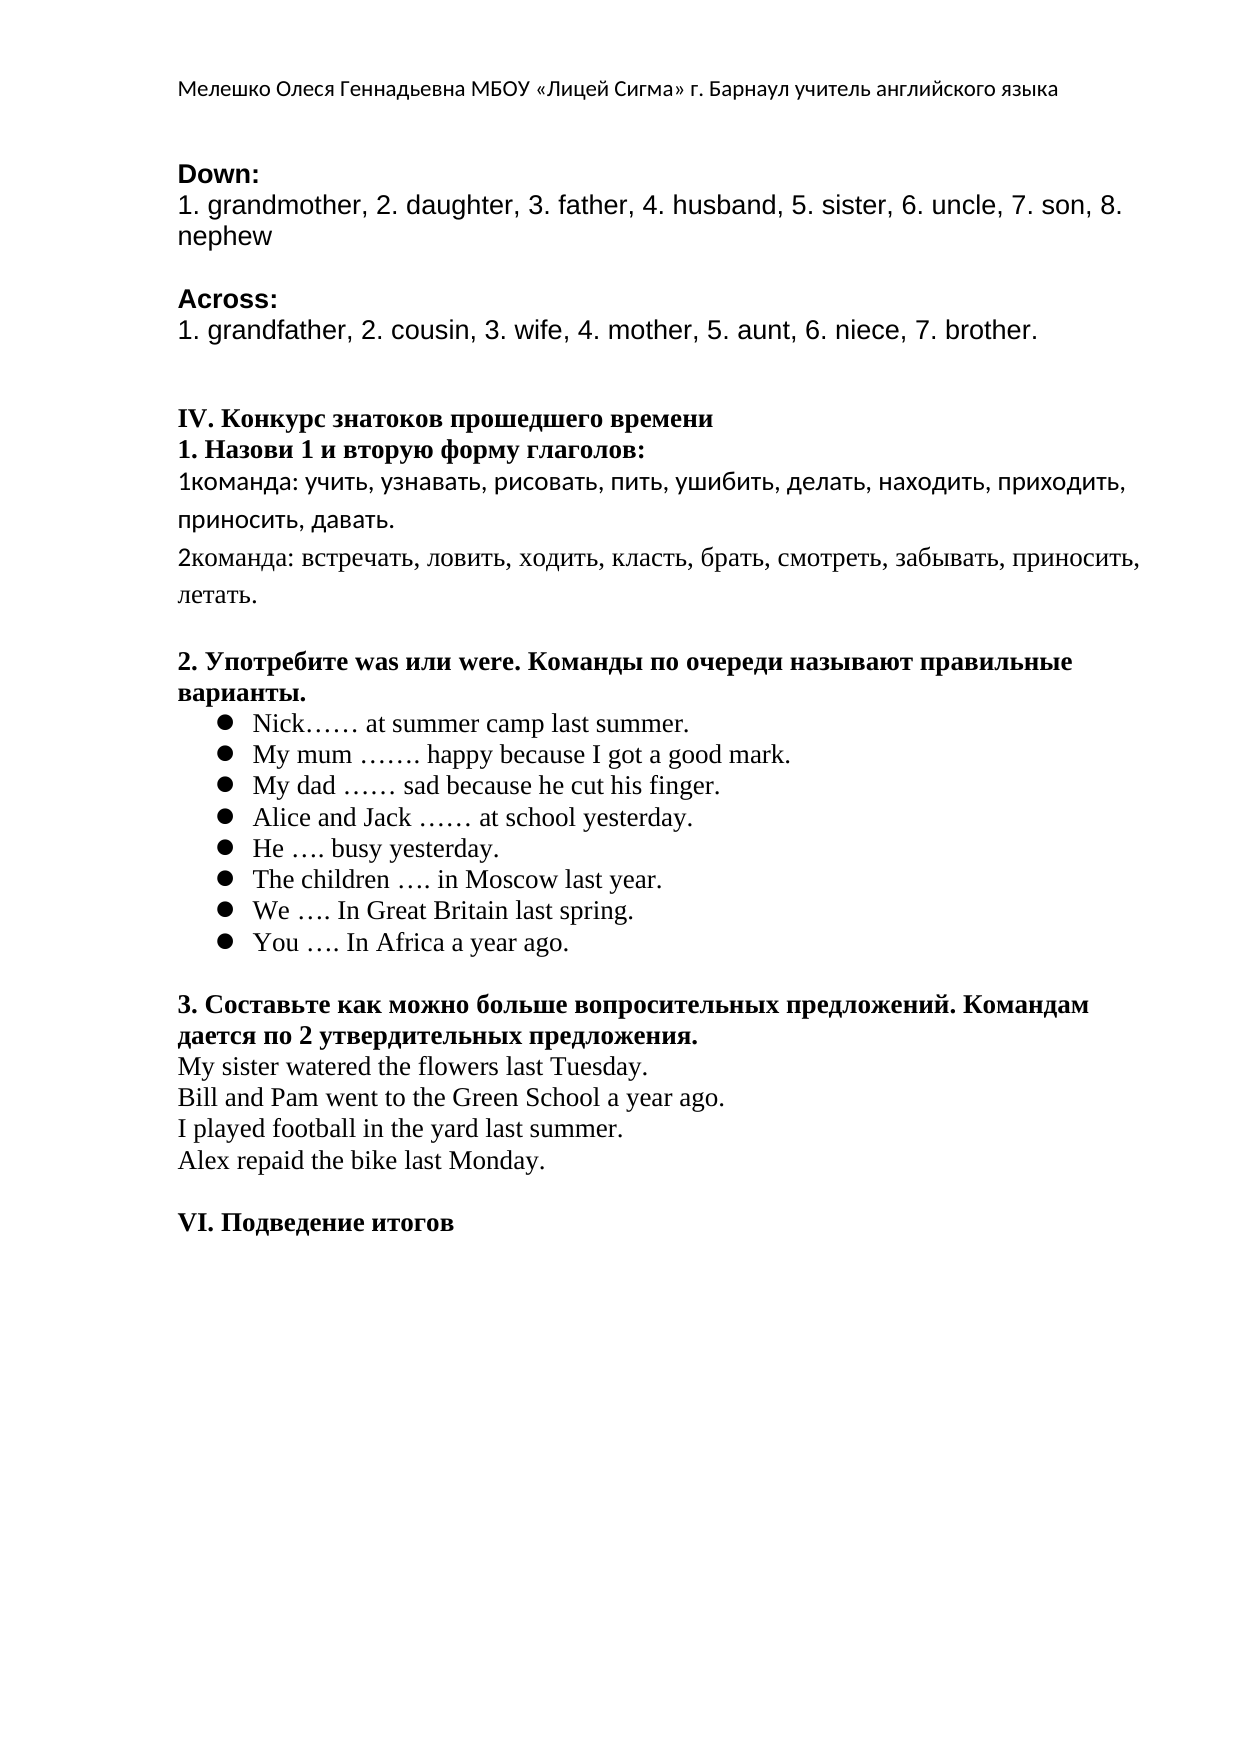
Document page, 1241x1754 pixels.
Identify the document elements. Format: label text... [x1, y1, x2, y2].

list We …. In Great Britain last spring. [215, 894, 1152, 926]
text 2. Употребите was или were. Команды по очереди называют правильные варианты. [177, 644, 1152, 707]
list He …. busy yesterday. [215, 832, 1152, 863]
list My mum ……. happy because I got a good mark. [215, 738, 1152, 769]
text 1. Назови 1 и вторую форму глаголов: [177, 433, 1152, 464]
text Bill and Pam went to the Green School a year ago. [177, 1081, 1152, 1113]
text 1. grandfather, 2. cousin, 3. wife, 4. mother, 5. aunt, 6. niece, 7. brother. [177, 314, 1152, 345]
list Alice and Jack …… at school yesterday. [215, 801, 1152, 832]
text My sister watered the flowers last Tuesday. [177, 1050, 1152, 1081]
list You …. In Africa a year ago. [215, 926, 1152, 957]
text Across: [177, 283, 1152, 314]
text I played football in the yard last summer. [177, 1113, 1152, 1144]
text VI. Подведение итогов [177, 1206, 1152, 1237]
text 3. Составьте как можно больше вопросительных предложений. Командам дается по 2 утвердительных предложения. [177, 988, 1152, 1050]
text 2команда: встречать, ловить, ходить, класть, брать, смотреть, забывать, приносить, летать. [177, 540, 1152, 609]
text 1команда: учить, узнавать, рисовать, пить, ушибить, делать, находить, приходить, приносить, давать. [177, 464, 1152, 535]
text Alex repaid the bike last Monday. [177, 1144, 1152, 1175]
text 1. grandmother, 2. daughter, 3. father, 4. husband, 5. sister, 6. uncle, 7. son, 8. nephew [177, 189, 1152, 252]
text Down: [177, 158, 1152, 189]
list The children …. in Moscow last year. [215, 863, 1152, 894]
list Nick…… at summer camp last summer. [215, 707, 1152, 738]
text IV. Конкурс знатоков прошедшего времени [177, 402, 1152, 433]
list My dad …… sad because he cut his finger. [215, 769, 1152, 801]
